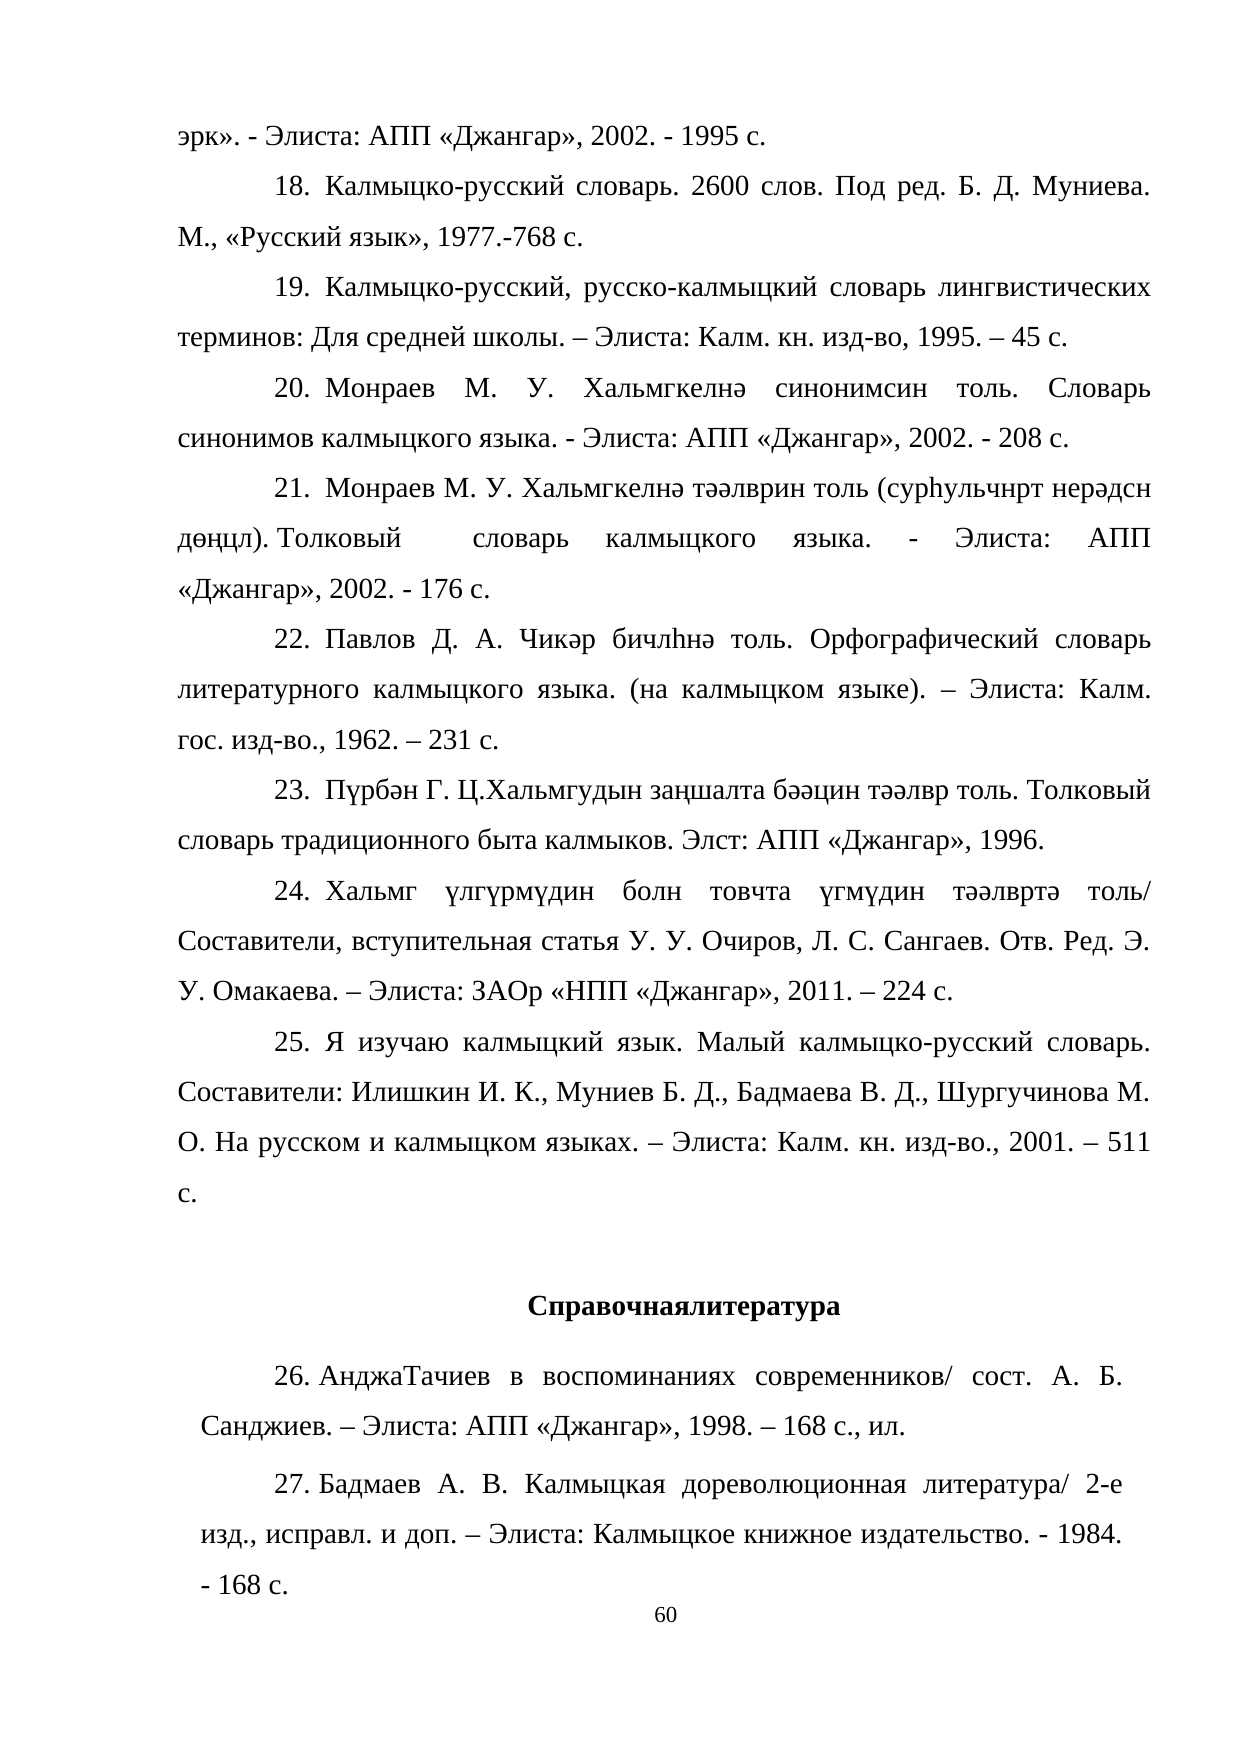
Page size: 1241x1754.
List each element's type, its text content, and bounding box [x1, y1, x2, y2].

list АнджаТачиев в воспоминаниях современников/ сост. А. Б. Санджиев. – Элиста: АПП «Джангар», 1998. – 168 с., ил. [200, 1358, 1123, 1442]
list Монраев М. У. Хальмгкелнә тәәлврин толь (сурһульчнрт нерәдсн дөңцл). Толковый словарь калмыцкого языка. - Элиста: АПП «Джангар», 2002. - 176 с. [177, 470, 1152, 604]
list Павлов Д. А. Чикәр бичлһнә толь. Орфографический словарь литературного калмыцкого языка. (на калмыцком языке). – Элиста: Калм. гос. изд-во., 1962. – 231 с. [177, 621, 1152, 755]
list Калмыцко-русский словарь. 2600 слов. Под ред. Б. Д. Муниева. М., «Русский язык», 1977.-768 с. [177, 168, 1152, 252]
list Хальмг үлгүрмүдин болн товчта үгмүдин тәәлвртә толь/ Составители, вступительная статья У. У. Очиров, Л. С. Сангаев. Отв. Ред. Э. У. Омакаева. – Элиста: ЗАОр «НПП «Джангар», 2011. – 224 с. [177, 873, 1152, 1007]
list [177, 118, 1152, 152]
text Справочнаялитература [527, 1288, 1152, 1322]
list Пүрбән Г. Ц.Хальмгудын заңшалта бәәцин тәәлвр толь. Толковый словарь традиционного быта калмыков. Элст: АПП «Джангар», 1996. [177, 772, 1152, 856]
list Калмыцко-русский, русско-калмыцкий словарь лингвистических терминов: Для средней школы. – Элиста: Калм. кн. изд-во, 1995. – 45 с. [177, 269, 1152, 353]
list Я изучаю калмыцкий язык. Малый калмыцко-русский словарь. Составители: Илишкин И. К., Муниев Б. Д., Бадмаева В. Д., Шургучинова М. О. На русском и калмыцком языках. – Элиста: Калм. кн. изд-во., 2001. – 511 с. [177, 1024, 1152, 1208]
list Монраев М. У. Хальмгкелнә синонимсин толь. Словарь синонимов калмыцкого языка. - Элиста: АПП «Джангар», 2002. - 208 с. [177, 370, 1152, 453]
list Бадмаев А. В. Калмыцкая дореволюционная литература/ 2-е изд., исправл. и доп. – Элиста: Калмыцкое книжное издательство. - 1984. - 168 с. [200, 1466, 1123, 1601]
